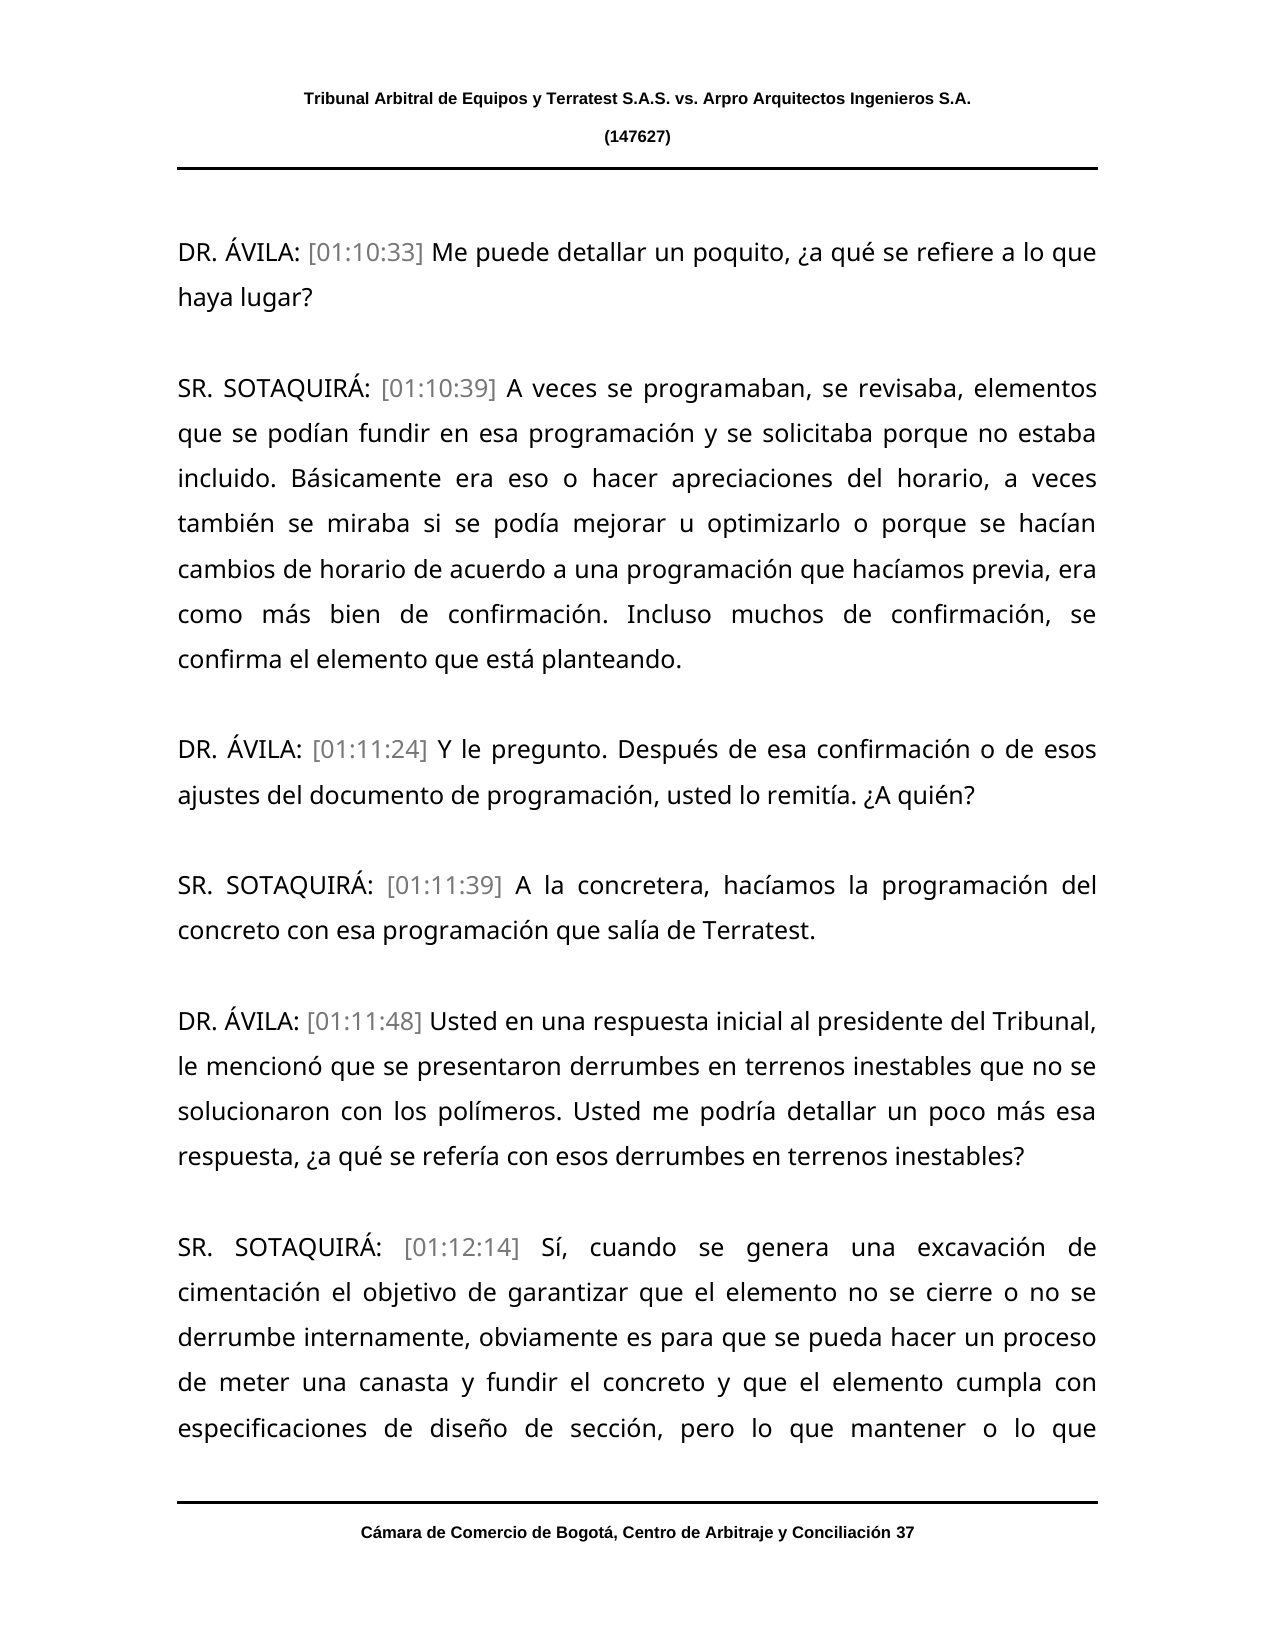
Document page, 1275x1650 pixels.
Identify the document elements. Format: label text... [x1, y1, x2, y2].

text DR. ÁVILA: [01:11:48] Usted en una respuesta inicial al presidente del Tribunal, le mencionó que se presentaron derrumbes en terrenos inestables que no se solucionaron con los polímeros. Usted me podría detallar un poco más esa respuesta, ¿a qué se refería con esos derrumbes en terrenos inestables? [177, 1003, 1098, 1173]
text DR. ÁVILA: [01:10:33] Me puede detallar un poquito, ¿a qué se refiere a lo que haya lugar? [177, 235, 1098, 314]
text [177, 1229, 1098, 1444]
text SR. SOTAQUIRÁ: [01:11:39] A la concretera, hacíamos la programación del concreto con esa programación que salía de Terratest. [177, 868, 1098, 947]
text DR. ÁVILA: [01:11:24] Y le pregunto. Después de esa confirmación o de esos ajustes del documento de programación, usted lo remitía. ¿A quién? [177, 732, 1098, 811]
text SR. SOTAQUIRÁ: [01:10:39] A veces se programaban, se revisaba, elementos que se podían fundir en esa programación y se solicitaba porque no estaba incluido. Básicamente era eso o hacer apreciaciones del horario, a veces también se miraba si se podía mejorar u optimizarlo o porque se hacían cambios de horario de acuerdo a una programación que hacíamos previa, era como más bien de confirmación. Incluso muchos de confirmación, se confirma el elemento que está planteando. [177, 370, 1098, 676]
